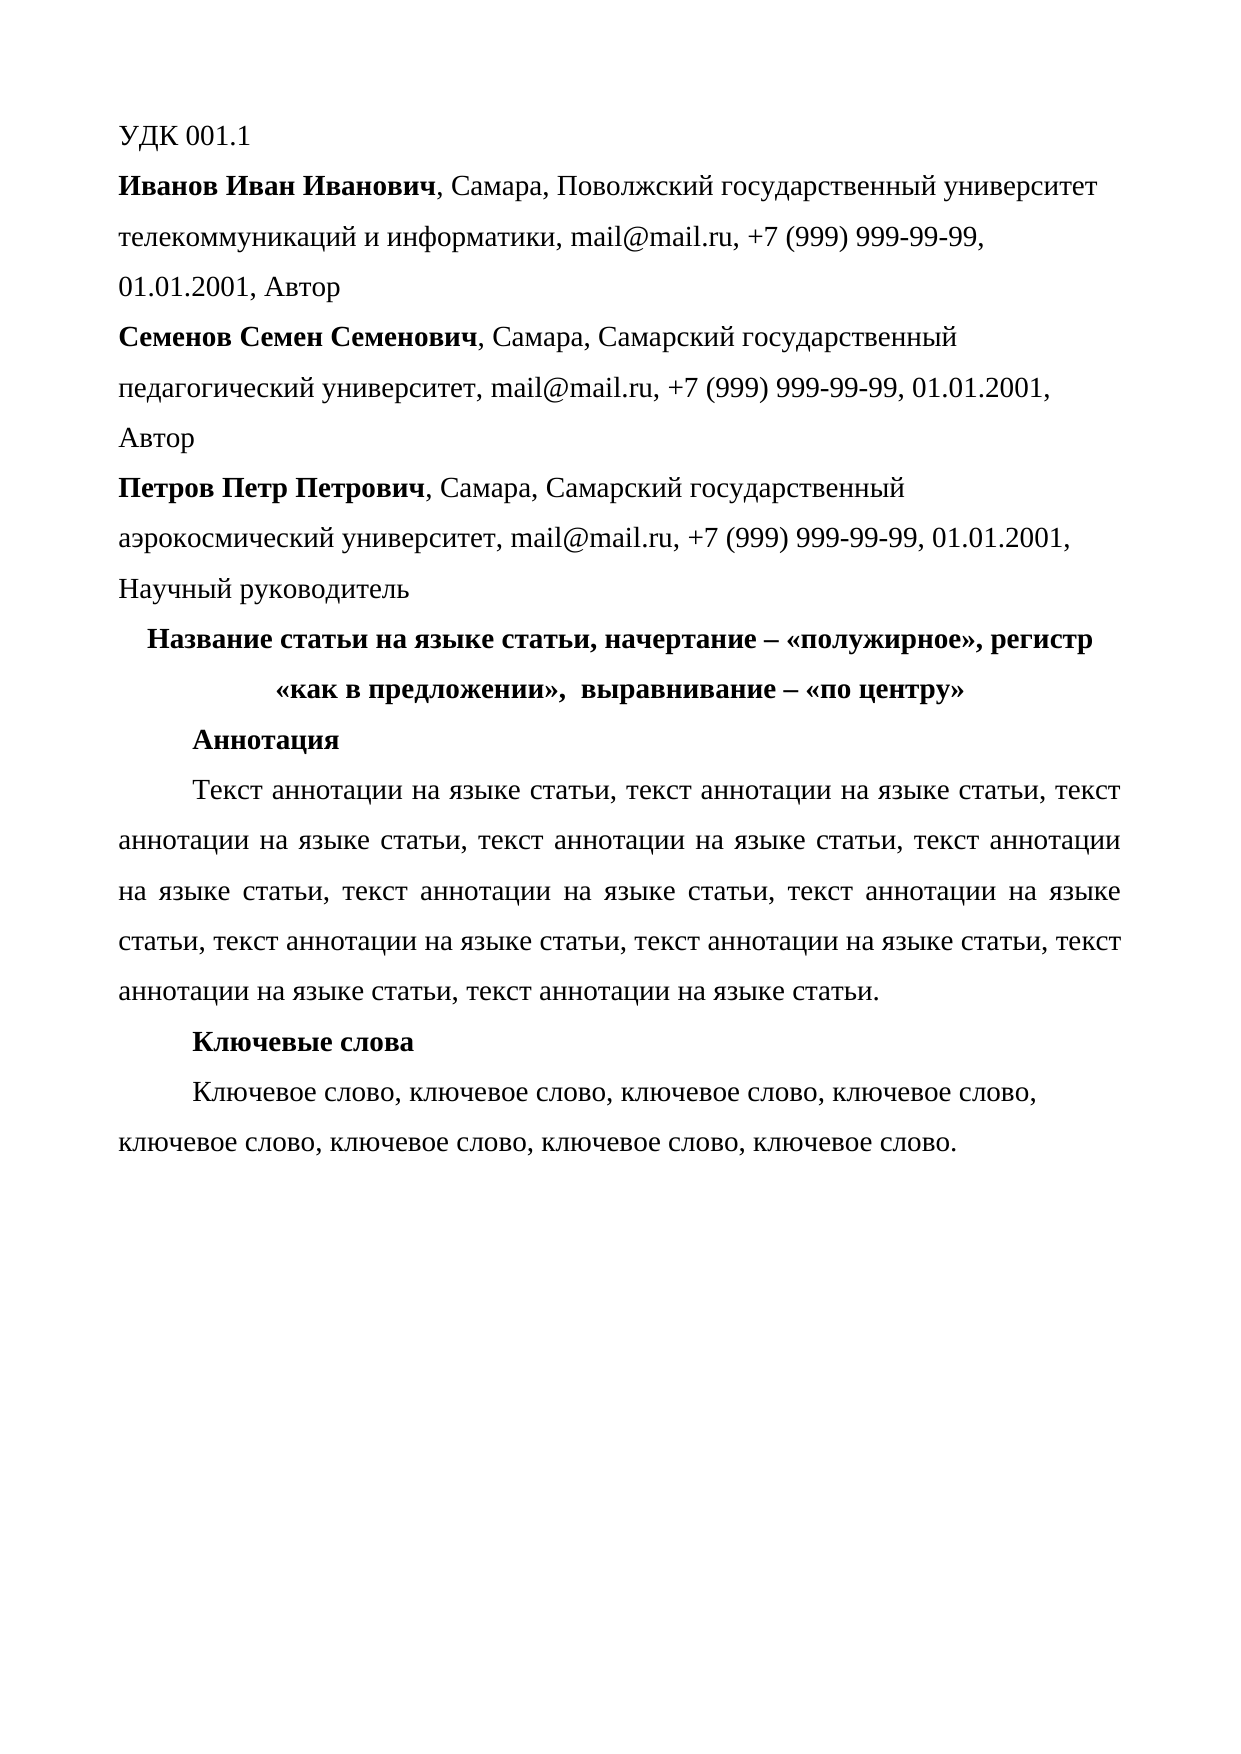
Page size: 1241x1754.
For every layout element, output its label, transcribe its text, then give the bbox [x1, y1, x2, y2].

text Петров Петр Петрович, Самара, Самарский государственный аэрокосмический университет, mail@mail.ru, +7 (999) 999-99-99, 01.01.2001, Научный руководитель [118, 470, 1122, 604]
text Ключевое слово, ключевое слово, ключевое слово, ключевое слово, ключевое слово, ключевое слово, ключевое слово, ключевое слово. [118, 1074, 1122, 1158]
text Аннотация [118, 722, 1122, 755]
text Иванов Иван Иванович, Самара, Поволжский государственный университет телекоммуникаций и информатики, mail@mail.ru, +7 (999) 999-99-99, 01.01.2001, Автор [118, 168, 1122, 303]
text Название статьи на языке статьи, начертание – «полужирное», регистр «как в предложении», выравнивание – «по центру» [118, 621, 1122, 705]
text Семенов Семен Семенович, Самара, Самарский государственный педагогический университет, mail@mail.ru, +7 (999) 999-99-99, 01.01.2001, Автор [118, 319, 1122, 453]
text УДК 001.1 [118, 118, 1122, 152]
text Текст аннотации на языке статьи, текст аннотации на языке статьи, текст аннотации на языке статьи, текст аннотации на языке статьи, текст аннотации на языке статьи, текст аннотации на языке статьи, текст аннотации на языке статьи, текст аннотации на языке статьи, текст аннотации на языке статьи, текст аннотации на языке статьи, текст аннотации на языке статьи. [118, 772, 1122, 1007]
text Ключевые слова [118, 1024, 1122, 1057]
